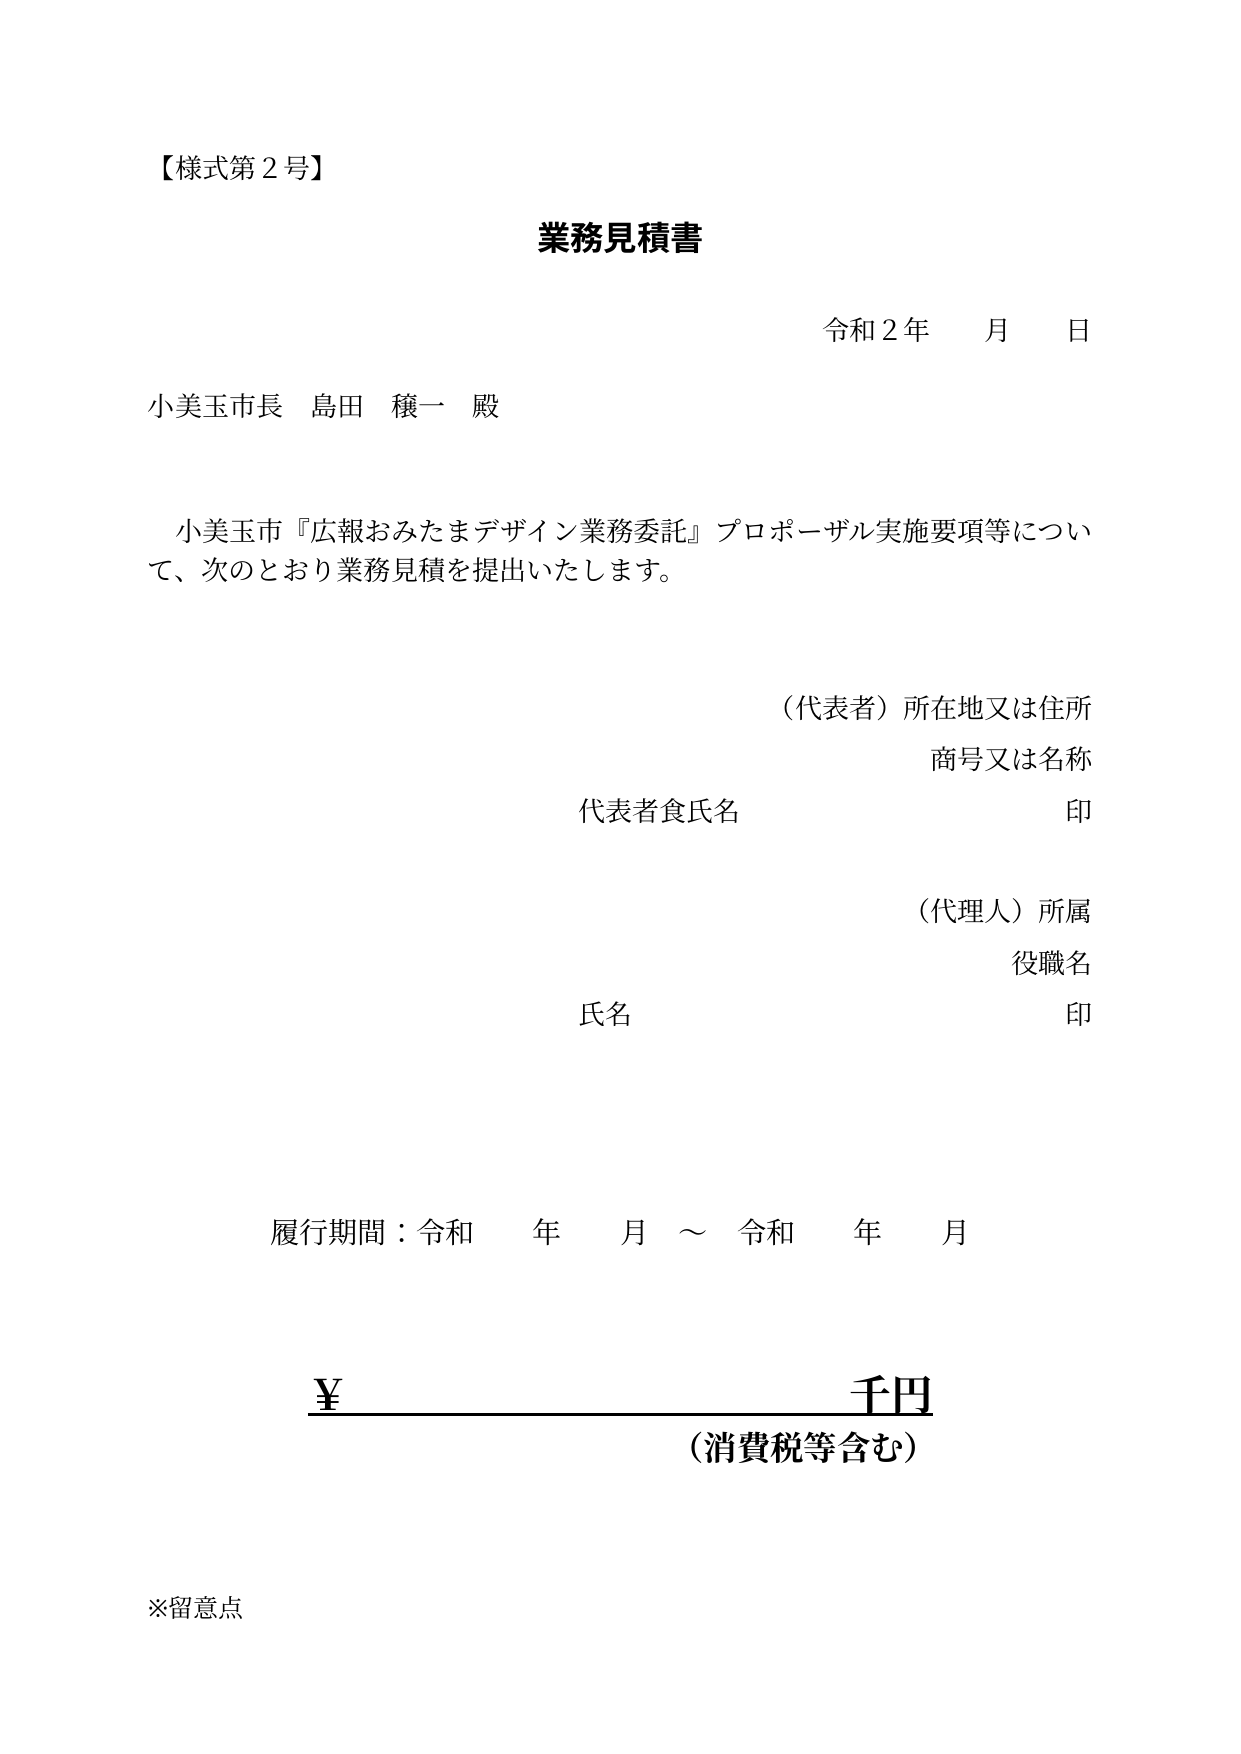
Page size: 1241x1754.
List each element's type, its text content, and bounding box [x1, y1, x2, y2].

text 商号又は名称 [148, 738, 1092, 777]
text ￥ 千円 [148, 1362, 1092, 1422]
text 小美玉市『広報おみたまデザイン業務委託』プロポーザル実施要項等について、次のとおり業務見積を提出いたします。 [148, 510, 1092, 588]
text 小美玉市長 島田 穣一 殿 [148, 385, 1092, 424]
text （代理人）所属 [148, 891, 1092, 930]
text 代表者食氏名 印 [148, 790, 1092, 829]
text 氏名 印 [148, 994, 1092, 1033]
text 履行期間：令和 年 月 ～ 令和 年 月 [148, 1210, 1092, 1252]
text 役職名 [148, 942, 1092, 981]
title 業務見積書 [148, 212, 1092, 260]
text 令和２年 月 日 [148, 309, 1092, 348]
text ※留意点 [148, 1589, 1092, 1625]
text （消費税等含む） [148, 1422, 1092, 1470]
text （代表者）所在地又は住所 [148, 687, 1092, 726]
text 【様式第２号】 [148, 148, 1092, 187]
